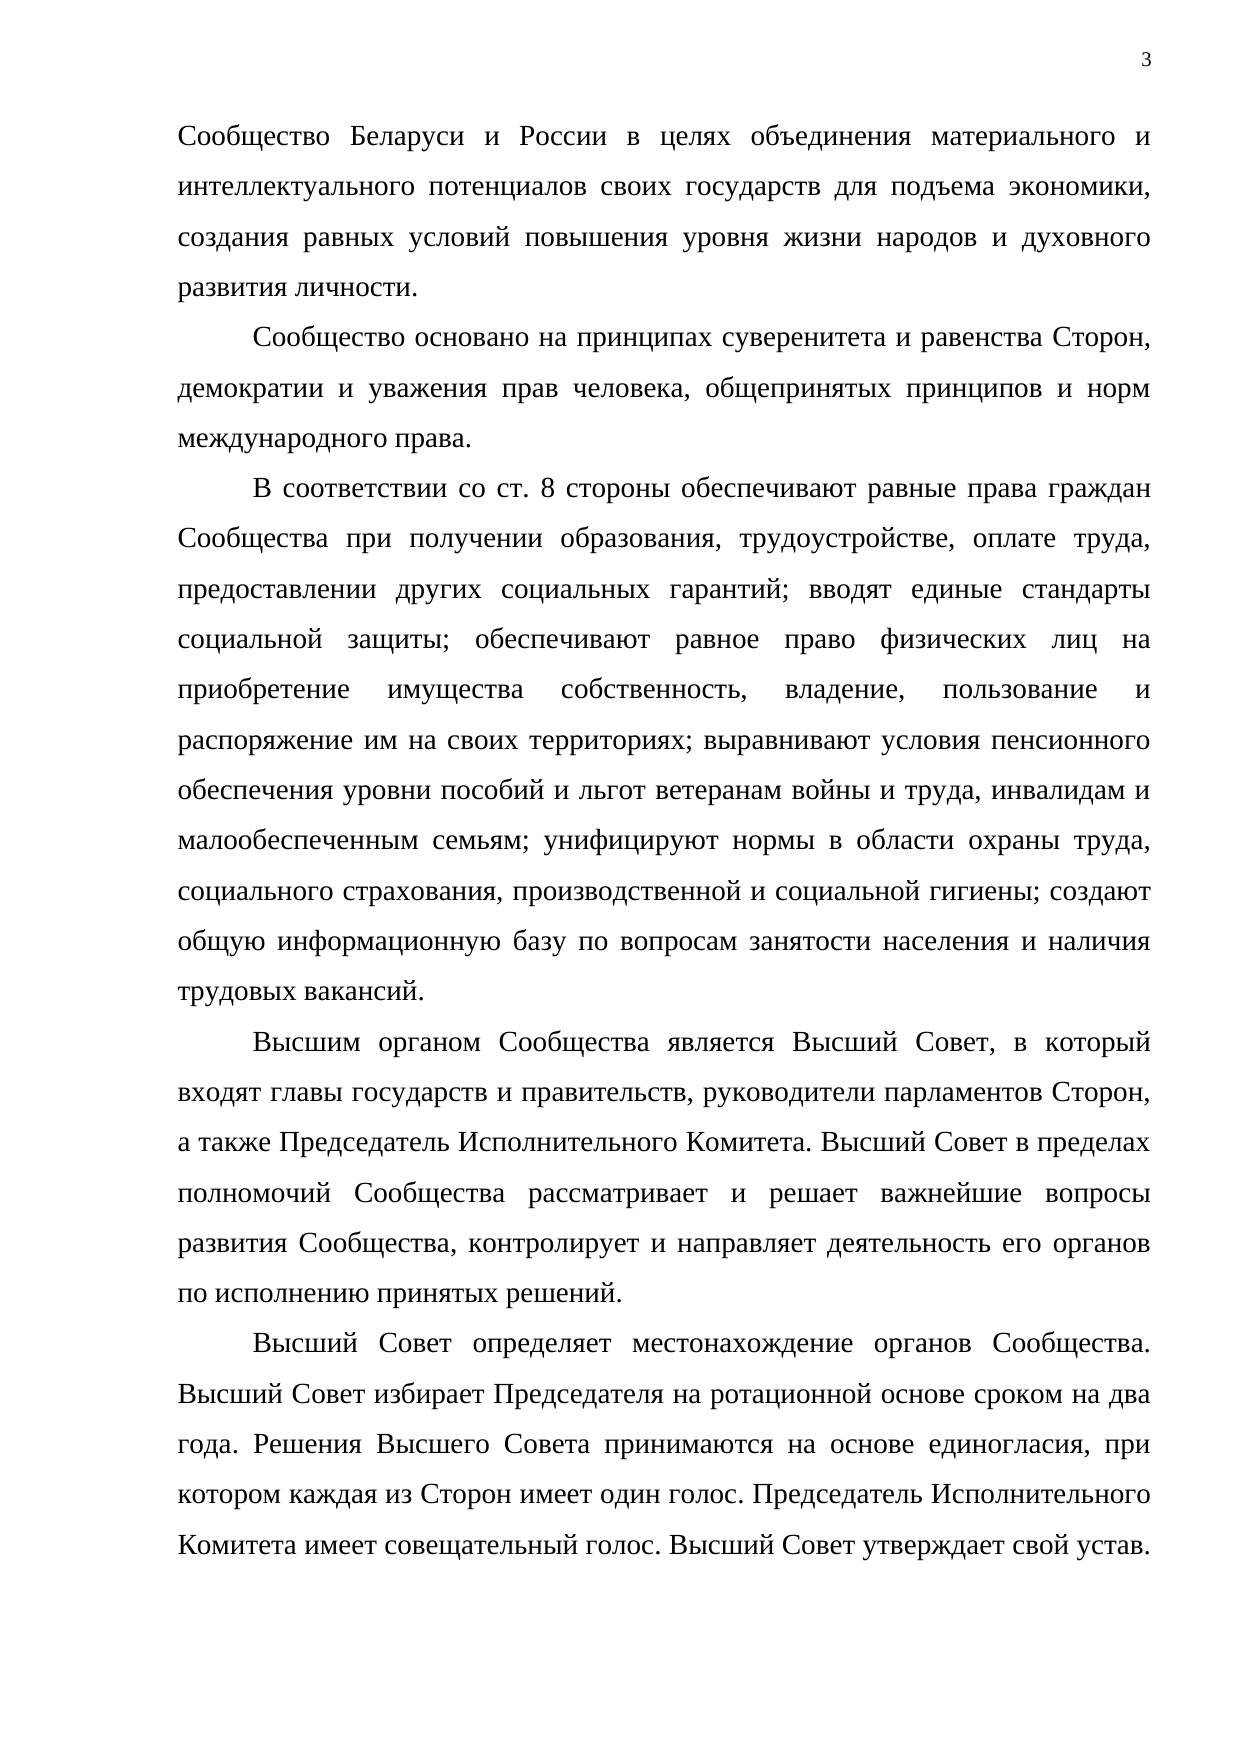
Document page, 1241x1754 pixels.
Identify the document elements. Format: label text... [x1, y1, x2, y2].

text Высшим органом Сообщества является Высший Совет, в который входят главы государств и правительств, руководители парламентов Сторон, а также Председатель Исполнительного Комитета. Высший Совет в пределах полномочий Сообщества рассматривает и решает важнейшие вопросы развития Сообщества, контролирует и направляет деятельность его органов по исполнению принятых решений. [177, 1024, 1152, 1309]
text Сообщество основано на принципах суверенитета и равенства Сторон, демократии и уважения прав человека, общепринятых принципов и норм международного права. [177, 319, 1152, 453]
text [177, 118, 1152, 303]
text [177, 1326, 1152, 1560]
text В соответствии со ст. 8 стороны обеспечивают равные права граждан Сообщества при получении образования, трудоустройстве, оплате труда, предоставлении других социальных гарантий; вводят единые стандарты социальной защиты; обеспечивают равное право физических лиц на приобретение имущества собственность, владение, пользование и распоряжение им на своих территориях; выравнивают условия пенсионного обеспечения уровни пособий и льгот ветеранам войны и труда, инвалидам и малообеспеченным семьям; унифицируют нормы в области охраны труда, социального страхования, производственной и социальной гигиены; создают общую информационную базу по вопросам занятости населения и наличия трудовых вакансий. [177, 470, 1152, 1007]
